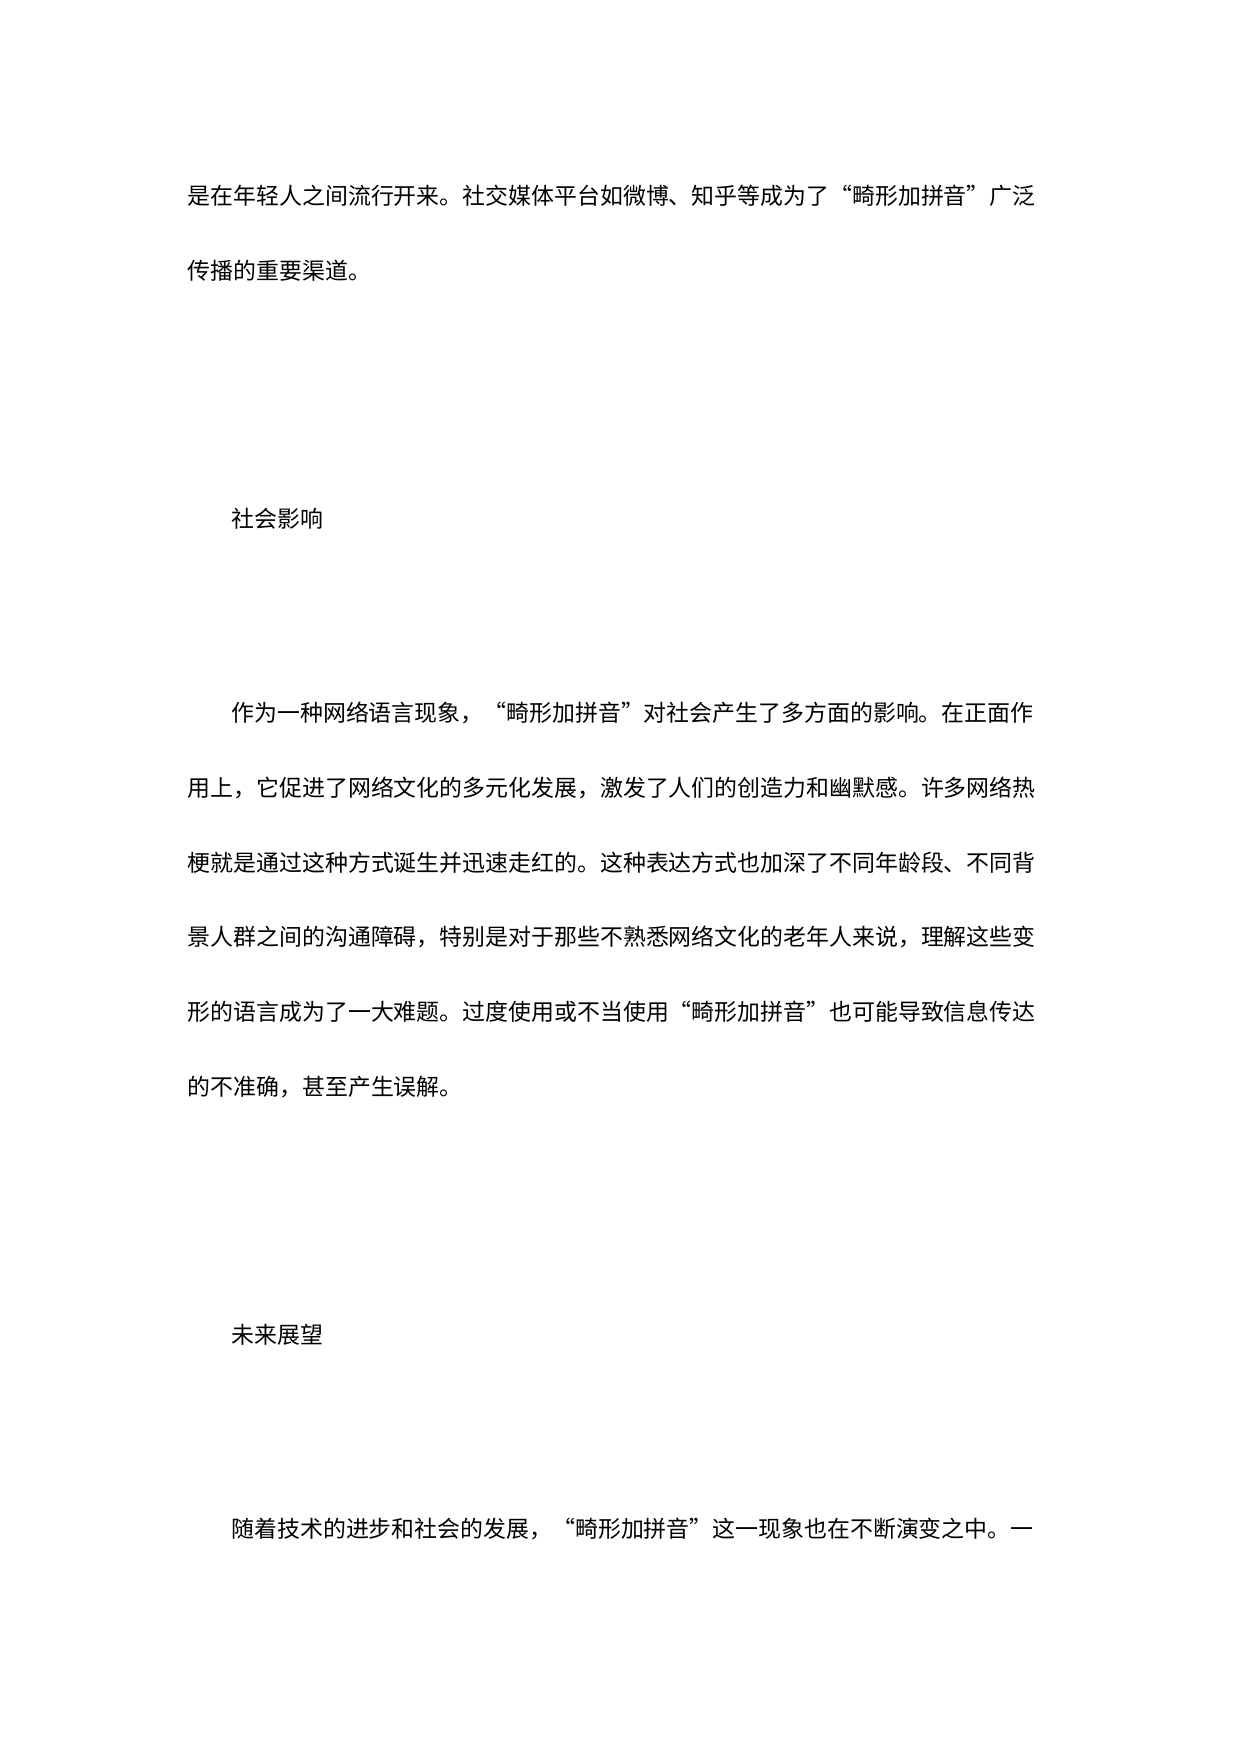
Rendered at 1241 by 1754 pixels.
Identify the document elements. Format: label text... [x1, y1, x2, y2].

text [187, 1495, 1053, 1560]
text 未来展望 [187, 1301, 1053, 1366]
text 作为一种网络语言现象，“畸形加拼音”对社会产生了多方面的影响。在正面作用上，它促进了网络文化的多元化发展，激发了人们的创造力和幽默感。许多网络热梗就是通过这种方式诞生并迅速走红的。这种表达方式也加深了不同年龄段、不同背景人群之间的沟通障碍，特别是对于那些不熟悉网络文化的老年人来说，理解这些变形的语言成为了一大难题。过度使用或不当使用“畸形加拼音”也可能导致信息传达的不准确，甚至产生误解。 [187, 679, 1053, 1118]
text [187, 162, 1053, 302]
text 社会影响 [187, 485, 1053, 550]
